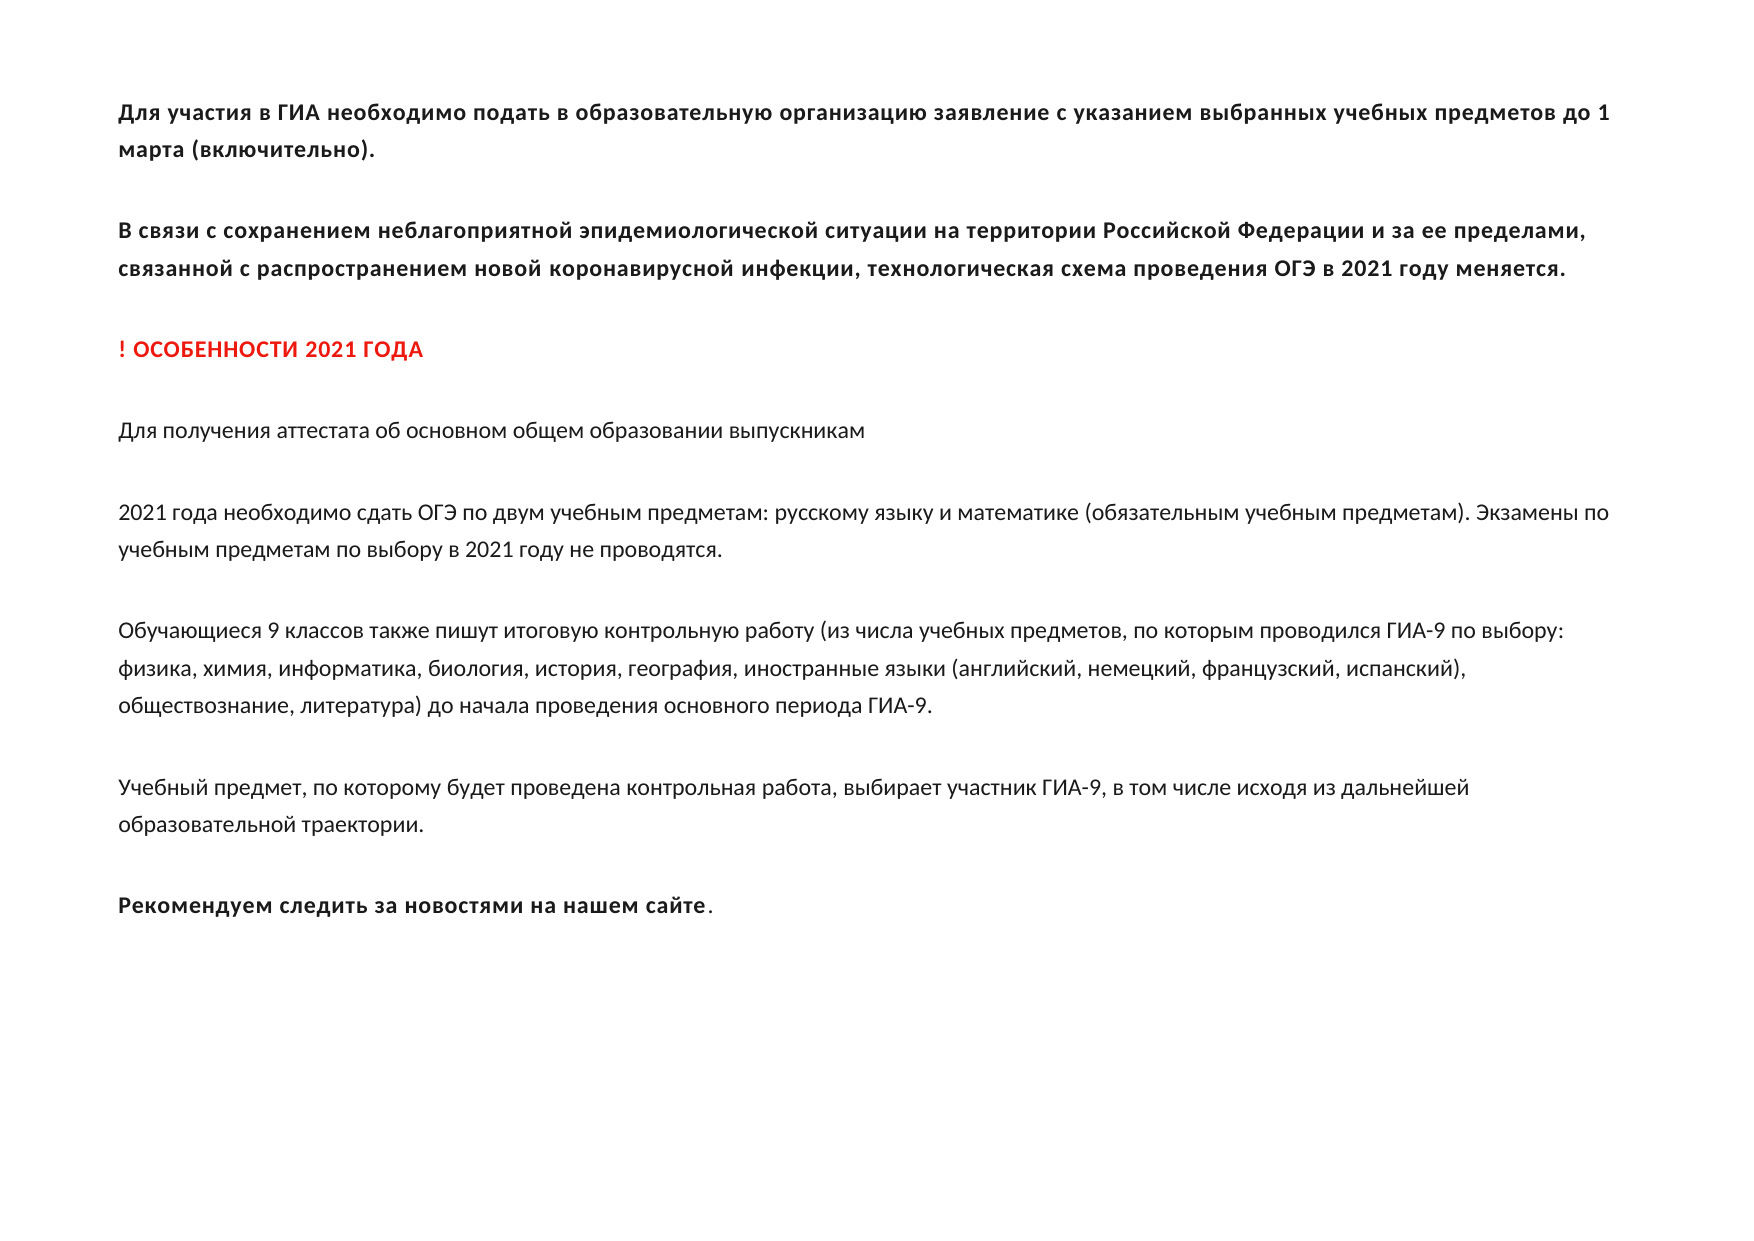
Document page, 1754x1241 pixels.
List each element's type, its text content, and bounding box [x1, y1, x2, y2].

text Учебный предмет, по которому будет проведена контрольная работа, выбирает участник ГИА-9, в том числе исходя из дальнейшей образовательной траектории. [118, 763, 1636, 838]
text В связи с сохранением неблагоприятной эпидемиологической ситуации на территории Российской Федерации и за ее пределами, связанной с распространением новой коронавирусной инфекции, технологическая схема проведения ОГЭ в 2021 году меняется. [118, 207, 1636, 282]
text 2021 года необходимо сдать ОГЭ по двум учебным предметам: русскому языку и математике (обязательным учебным предметам). Экзамены по учебным предметам по выбору в 2021 году не проводятся. [118, 488, 1636, 563]
text ! ОСОБЕННОСТИ 2021 ГОДА [118, 326, 1636, 363]
text Для получения аттестата об основном общем образовании выпускникам [118, 407, 1636, 445]
text Для участия в ГИА необходимо подать в образовательную организацию заявление с указанием выбранных учебных предметов до 1 марта (включительно). [118, 88, 1636, 163]
text Обучающиеся 9 классов также пишут итоговую контрольную работу (из числа учебных предметов, по которым проводился ГИА-9 по выбору: физика, химия, информатика, биология, история, география, иностранные языки (английский, немецкий, французский, испанский), обществознание, литература) до начала проведения основного периода ГИА-9. [118, 607, 1636, 720]
text Рекомендуем следить за новостями на нашем сайте. [118, 882, 1636, 920]
